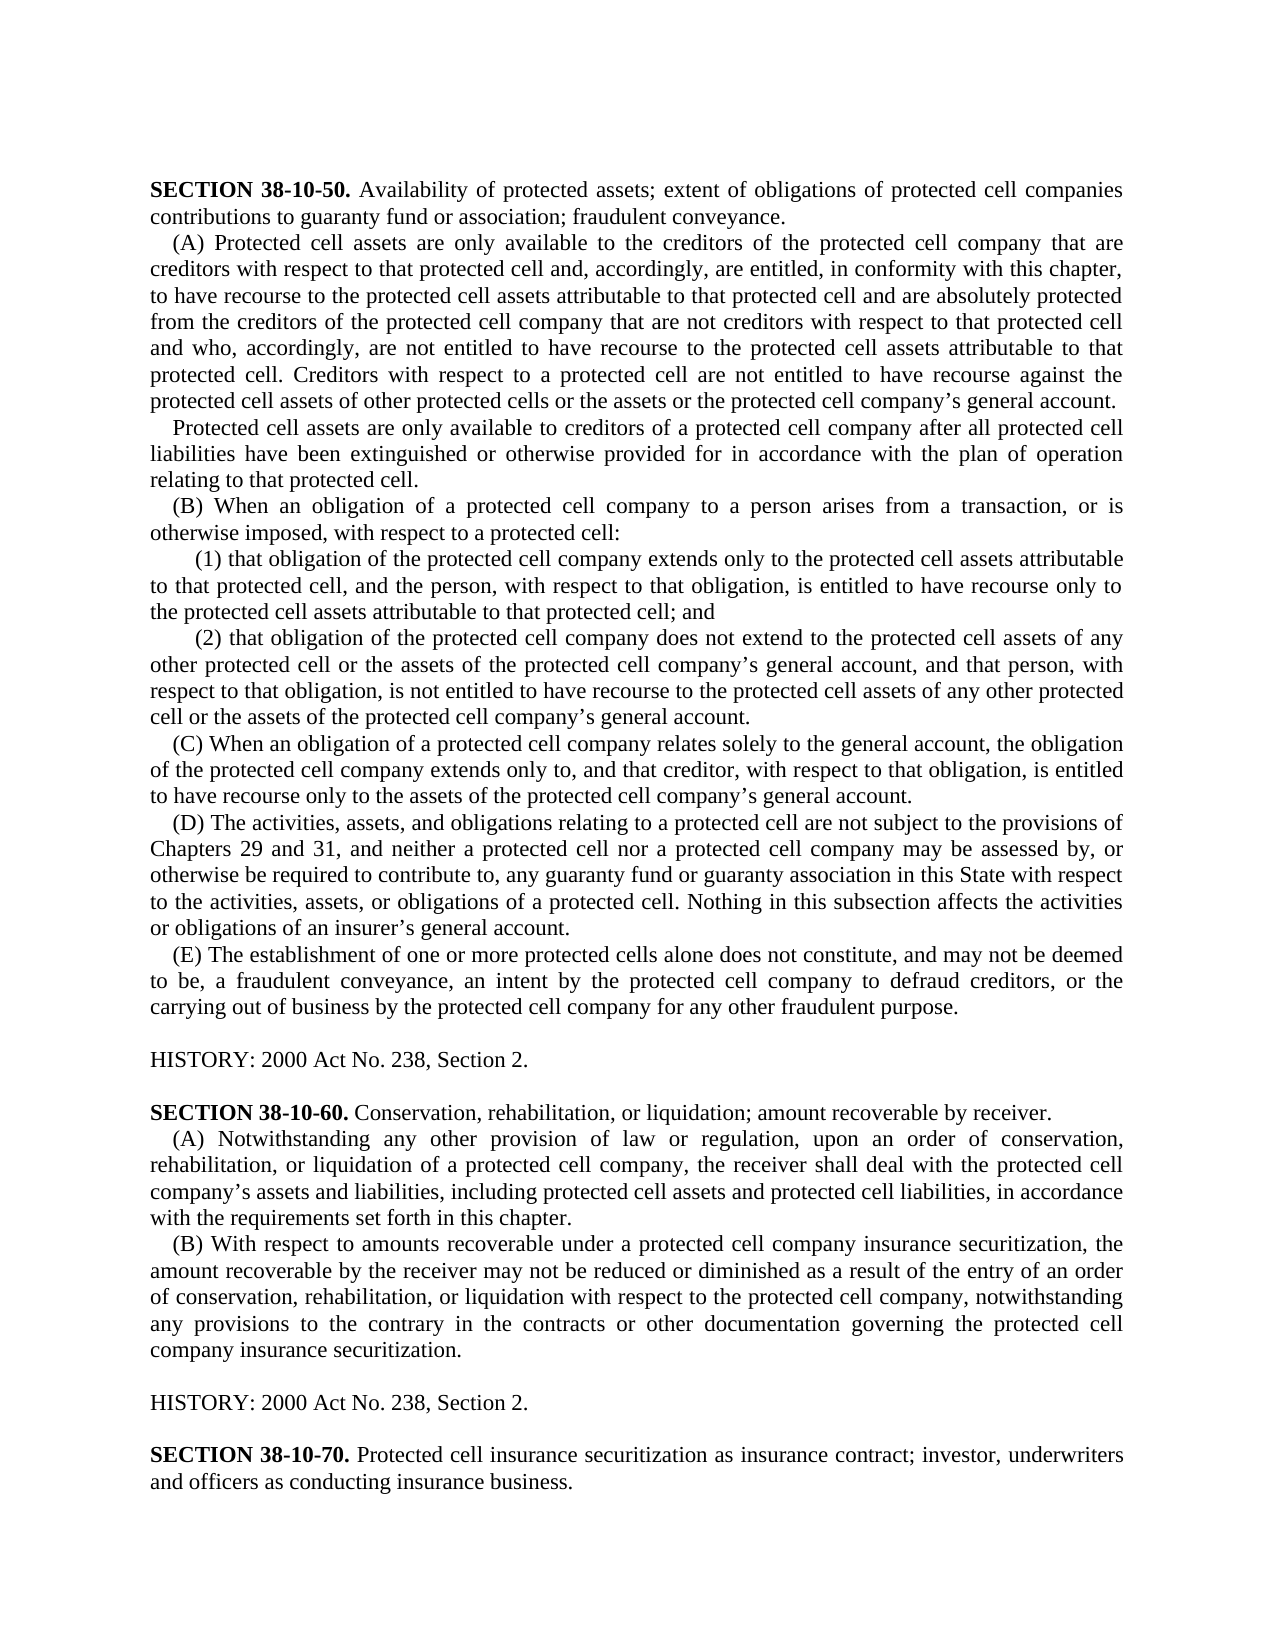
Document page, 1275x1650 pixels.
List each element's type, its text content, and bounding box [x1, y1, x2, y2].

text (A) Protected cell assets are only available to the creditors of the protected cell company that are creditors with respect to that protected cell and, accordingly, are entitled, in conformity with this chapter, to have recourse to the protected cell assets attributable to that protected cell and are absolutely protected from the creditors of the protected cell company that are not creditors with respect to that protected cell and who, accordingly, are not entitled to have recourse to the protected cell assets attributable to that protected cell. Creditors with respect to a protected cell are not entitled to have recourse against the protected cell assets of other protected cells or the assets or the protected cell company’s general account. [150, 229, 1125, 413]
text (1) that obligation of the protected cell company extends only to the protected cell assets attributable to that protected cell, and the person, with respect to that obligation, is entitled to have recourse only to the protected cell assets attributable to that protected cell; and [150, 545, 1125, 624]
text SECTION 38-10-70. Protected cell insurance securitization as insurance contract; investor, underwriters and officers as conducting insurance business. [150, 1441, 1125, 1494]
text (C) When an obligation of a protected cell company relates solely to the general account, the obligation of the protected cell company extends only to, and that creditor, with respect to that obligation, is entitled to have recourse only to the assets of the protected cell company’s general account. [150, 730, 1125, 809]
text SECTION 38-10-60. Conservation, rehabilitation, or liquidation; amount recoverable by receiver. [150, 1099, 1125, 1125]
text SECTION 38-10-50. Availability of protected assets; extent of obligations of protected cell companies contributions to guaranty fund or association; fraudulent conveyance. [150, 176, 1125, 229]
text (2) that obligation of the protected cell company does not extend to the protected cell assets of any other protected cell or the assets of the protected cell company’s general account, and that person, with respect to that obligation, is not entitled to have recourse to the protected cell assets of any other protected cell or the assets of the protected cell company’s general account. [150, 624, 1125, 730]
text (B) With respect to amounts recoverable under a protected cell company insurance securitization, the amount recoverable by the receiver may not be reduced or diminished as a result of the entry of an order of conservation, rehabilitation, or liquidation with respect to the protected cell company, notwithstanding any provisions to the contrary in the contracts or other documentation governing the protected cell company insurance securitization. [150, 1231, 1125, 1362]
text (A) Notwithstanding any other provision of law or regulation, upon an order of conservation, rehabilitation, or liquidation of a protected cell company, the receiver shall deal with the protected cell company’s assets and liabilities, including protected cell assets and protected cell liabilities, in accordance with the requirements set forth in this chapter. [150, 1125, 1125, 1231]
text HISTORY: 2000 Act No. 238, Section 2. [150, 1389, 1125, 1415]
text HISTORY: 2000 Act No. 238, Section 2. [150, 1046, 1125, 1072]
text (E) The establishment of one or more protected cells alone does not constitute, and may not be deemed to be, a fraudulent conveyance, an intent by the protected cell company to defraud creditors, or the carrying out of business by the protected cell company for any other fraudulent purpose. [150, 941, 1125, 1020]
text Protected cell assets are only available to creditors of a protected cell company after all protected cell liabilities have been extinguished or otherwise provided for in accordance with the plan of operation relating to that protected cell. [150, 413, 1125, 493]
text (B) When an obligation of a protected cell company to a person arises from a transaction, or is otherwise imposed, with respect to a protected cell: [150, 493, 1125, 545]
text (D) The activities, assets, and obligations relating to a protected cell are not subject to the provisions of Chapters 29 and 31, and neither a protected cell nor a protected cell company may be assessed by, or otherwise be required to contribute to, any guaranty fund or guaranty association in this State with respect to the activities, assets, or obligations of a protected cell. Nothing in this subsection affects the activities or obligations of an insurer’s general account. [150, 809, 1125, 941]
